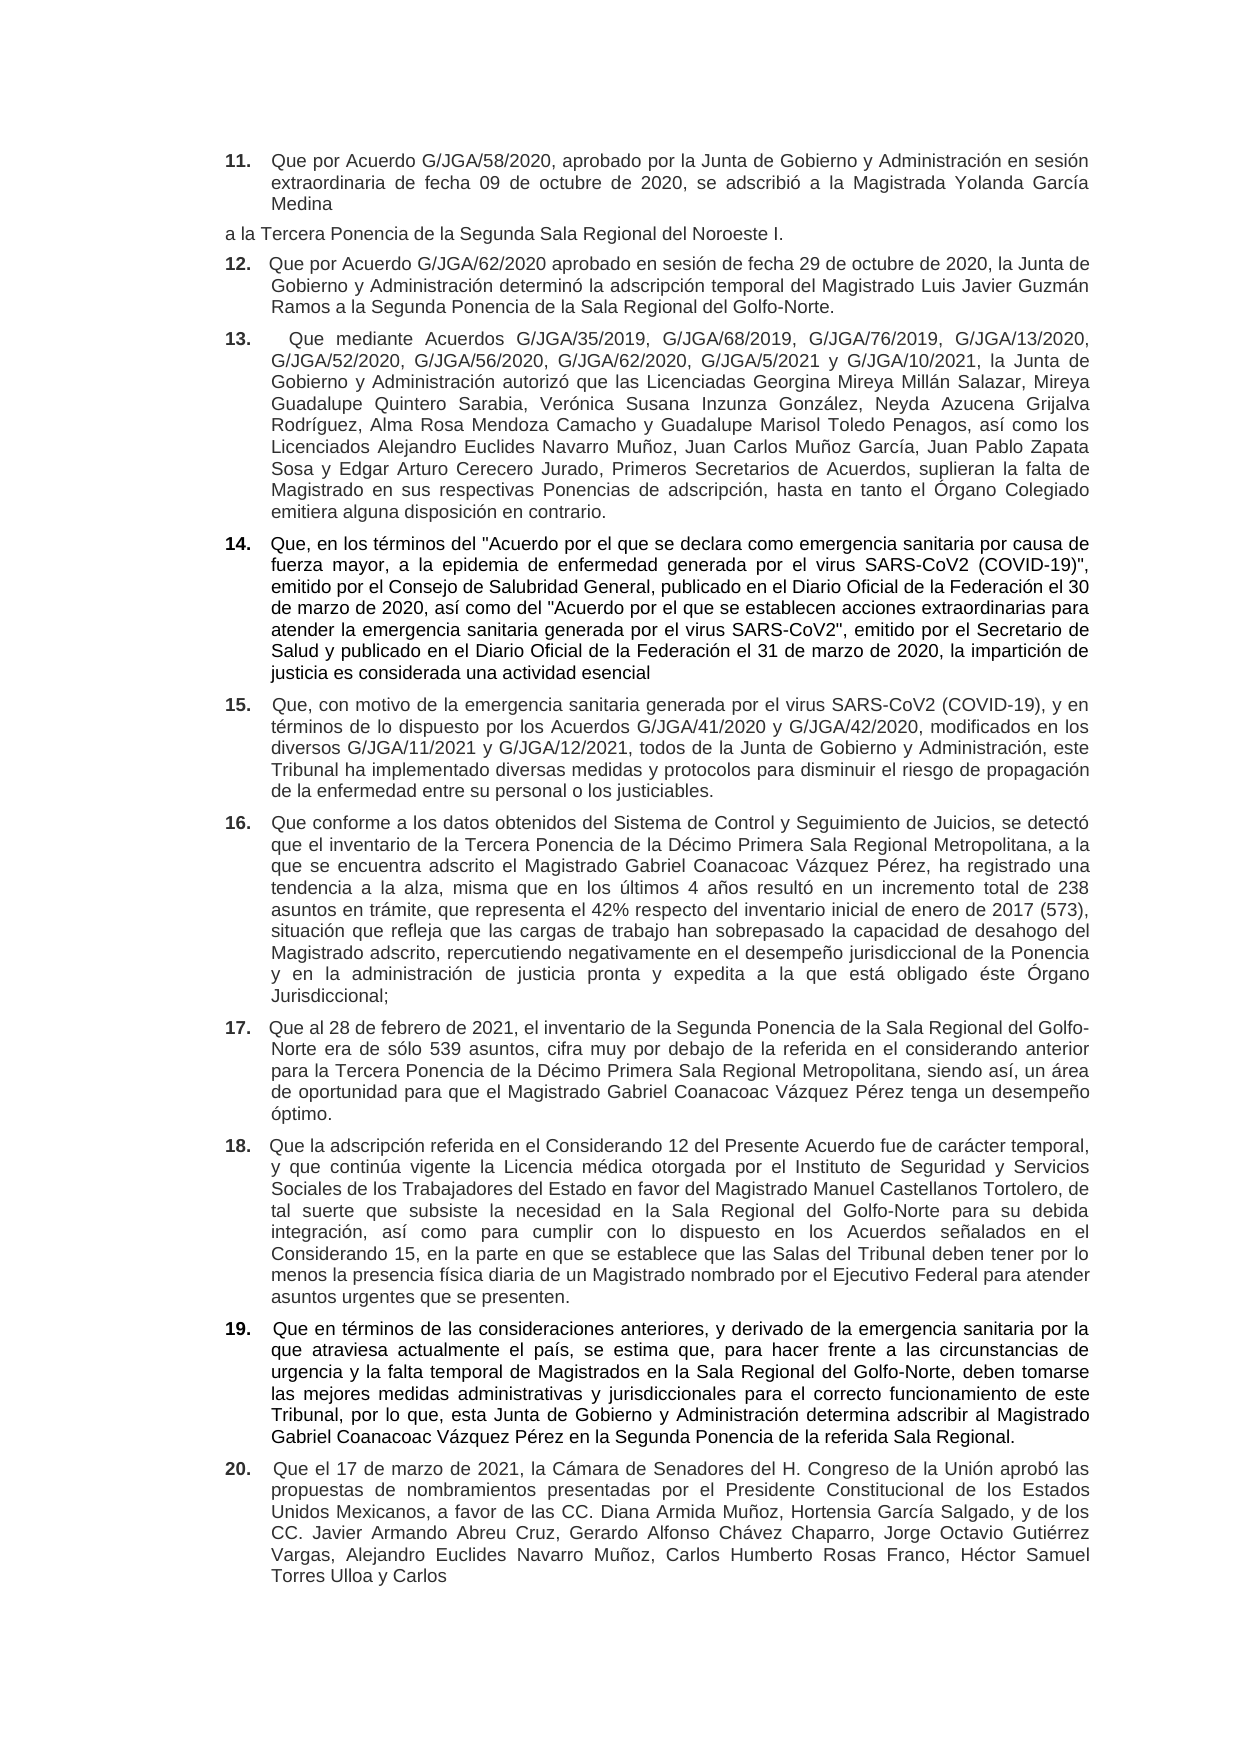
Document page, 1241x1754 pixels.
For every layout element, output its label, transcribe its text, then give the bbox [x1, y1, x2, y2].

text 13. Que mediante Acuerdos G/JGA/35/2019, G/JGA/68/2019, G/JGA/76/2019, G/JGA/13/2020, G/JGA/52/2020, G/JGA/56/2020, G/JGA/62/2020, G/JGA/5/2021 y G/JGA/10/2021, la Junta de Gobierno y Administración autorizó que las Licenciadas Georgina Mireya Millán Salazar, Mireya Guadalupe Quintero Sarabia, Verónica Susana Inzunza González, Neyda Azucena Grijalva Rodríguez, Alma Rosa Mendoza Camacho y Guadalupe Marisol Toledo Penagos, así como los Licenciados Alejandro Euclides Navarro Muñoz, Juan Carlos Muñoz García, Juan Pablo Zapata Sosa y Edgar Arturo Cerecero Jurado, Primeros Secretarios de Acuerdos, suplieran la falta de Magistrado en sus respectivas Ponencias de adscripción, hasta en tanto el Órgano Colegiado emitiera alguna disposición en contrario. [225, 328, 1090, 522]
text 14. Que, en los términos del "Acuerdo por el que se declara como emergencia sanitaria por causa de fuerza mayor, a la epidemia de enfermedad generada por el virus SARS-CoV2 (COVID-19)", emitido por el Consejo de Salubridad General, publicado en el Diario Oficial de la Federación el 30 de marzo de 2020, así como del "Acuerdo por el que se establecen acciones extraordinarias para atender la emergencia sanitaria generada por el virus SARS-CoV2", emitido por el Secretario de Salud y publicado en el Diario Oficial de la Federación el 31 de marzo de 2020, la impartición de justicia es considerada una actividad esencial [225, 532, 1090, 683]
text 12. Que por Acuerdo G/JGA/62/2020 aprobado en sesión de fecha 29 de octubre de 2020, la Junta de Gobierno y Administración determinó la adscripción temporal del Magistrado Luis Javier Guzmán Ramos a la Segunda Ponencia de la Sala Regional del Golfo-Norte. [225, 253, 1090, 318]
text 11. Que por Acuerdo G/JGA/58/2020, aprobado por la Junta de Gobierno y Administración en sesión extraordinaria de fecha 09 de octubre de 2020, se adscribió a la Magistrada Yolanda García Medina [225, 150, 1090, 215]
text 15. Que, con motivo de la emergencia sanitaria generada por el virus SARS-CoV2 (COVID-19), y en términos de lo dispuesto por los Acuerdos G/JGA/41/2020 y G/JGA/42/2020, modificados en los diversos G/JGA/11/2021 y G/JGA/12/2021, todos de la Junta de Gobierno y Administración, este Tribunal ha implementado diversas medidas y protocolos para disminuir el riesgo de propagación de la enfermedad entre su personal o los justiciables. [225, 694, 1090, 802]
text 16. Que conforme a los datos obtenidos del Sistema de Control y Seguimiento de Juicios, se detectó que el inventario de la Tercera Ponencia de la Décimo Primera Sala Regional Metropolitana, a la que se encuentra adscrito el Magistrado Gabriel Coanacoac Vázquez Pérez, ha registrado una tendencia a la alza, misma que en los últimos 4 años resultó en un incremento total de 238 asuntos en trámite, que representa el 42% respecto del inventario inicial de enero de 2017 (573), situación que refleja que las cargas de trabajo han sobrepasado la capacidad de desahogo del Magistrado adscrito, repercutiendo negativamente en el desempeño jurisdiccional de la Ponencia y en la administración de justicia pronta y expedita a la que está obligado éste Órgano Jurisdiccional; [225, 812, 1090, 1006]
text 19. Que en términos de las consideraciones anteriores, y derivado de la emergencia sanitaria por la que atraviesa actualmente el país, se estima que, para hacer frente a las circunstancias de urgencia y la falta temporal de Magistrados en la Sala Regional del Golfo-Norte, deben tomarse las mejores medidas administrativas y jurisdiccionales para el correcto funcionamiento de este Tribunal, por lo que, esta Junta de Gobierno y Administración determina adscribir al Magistrado Gabriel Coanacoac Vázquez Pérez en la Segunda Ponencia de la referida Sala Regional. [225, 1318, 1090, 1447]
text 20. Que el 17 de marzo de 2021, la Cámara de Senadores del H. Congreso de la Unión aprobó las propuestas de nombramientos presentadas por el Presidente Constitucional de los Estados Unidos Mexicanos, a favor de las CC. Diana Armida Muñoz, Hortensia García Salgado, y de los CC. Javier Armando Abreu Cruz, Gerardo Alfonso Chávez Chaparro, Jorge Octavio Gutiérrez Vargas, Alejandro Euclides Navarro Muñoz, Carlos Humberto Rosas Franco, Héctor Samuel Torres Ulloa y Carlos [225, 1457, 1090, 1587]
text a la Tercera Ponencia de la Segunda Sala Regional del Noroeste I. [225, 223, 1090, 244]
text 18. Que la adscripción referida en el Considerando 12 del Presente Acuerdo fue de carácter temporal, y que continúa vigente la Licencia médica otorgada por el Instituto de Seguridad y Servicios Sociales de los Trabajadores del Estado en favor del Magistrado Manuel Castellanos Tortolero, de tal suerte que subsiste la necesidad en la Sala Regional del Golfo-Norte para su debida integración, así como para cumplir con lo dispuesto en los Acuerdos señalados en el Considerando 15, en la parte en que se establece que las Salas del Tribunal deben tener por lo menos la presencia física diaria de un Magistrado nombrado por el Ejecutivo Federal para atender asuntos urgentes que se presenten. [225, 1135, 1090, 1307]
text 17. Que al 28 de febrero de 2021, el inventario de la Segunda Ponencia de la Sala Regional del Golfo-Norte era de sólo 539 asuntos, cifra muy por debajo de la referida en el considerando anterior para la Tercera Ponencia de la Décimo Primera Sala Regional Metropolitana, siendo así, un área de oportunidad para que el Magistrado Gabriel Coanacoac Vázquez Pérez tenga un desempeño óptimo. [225, 1017, 1090, 1124]
